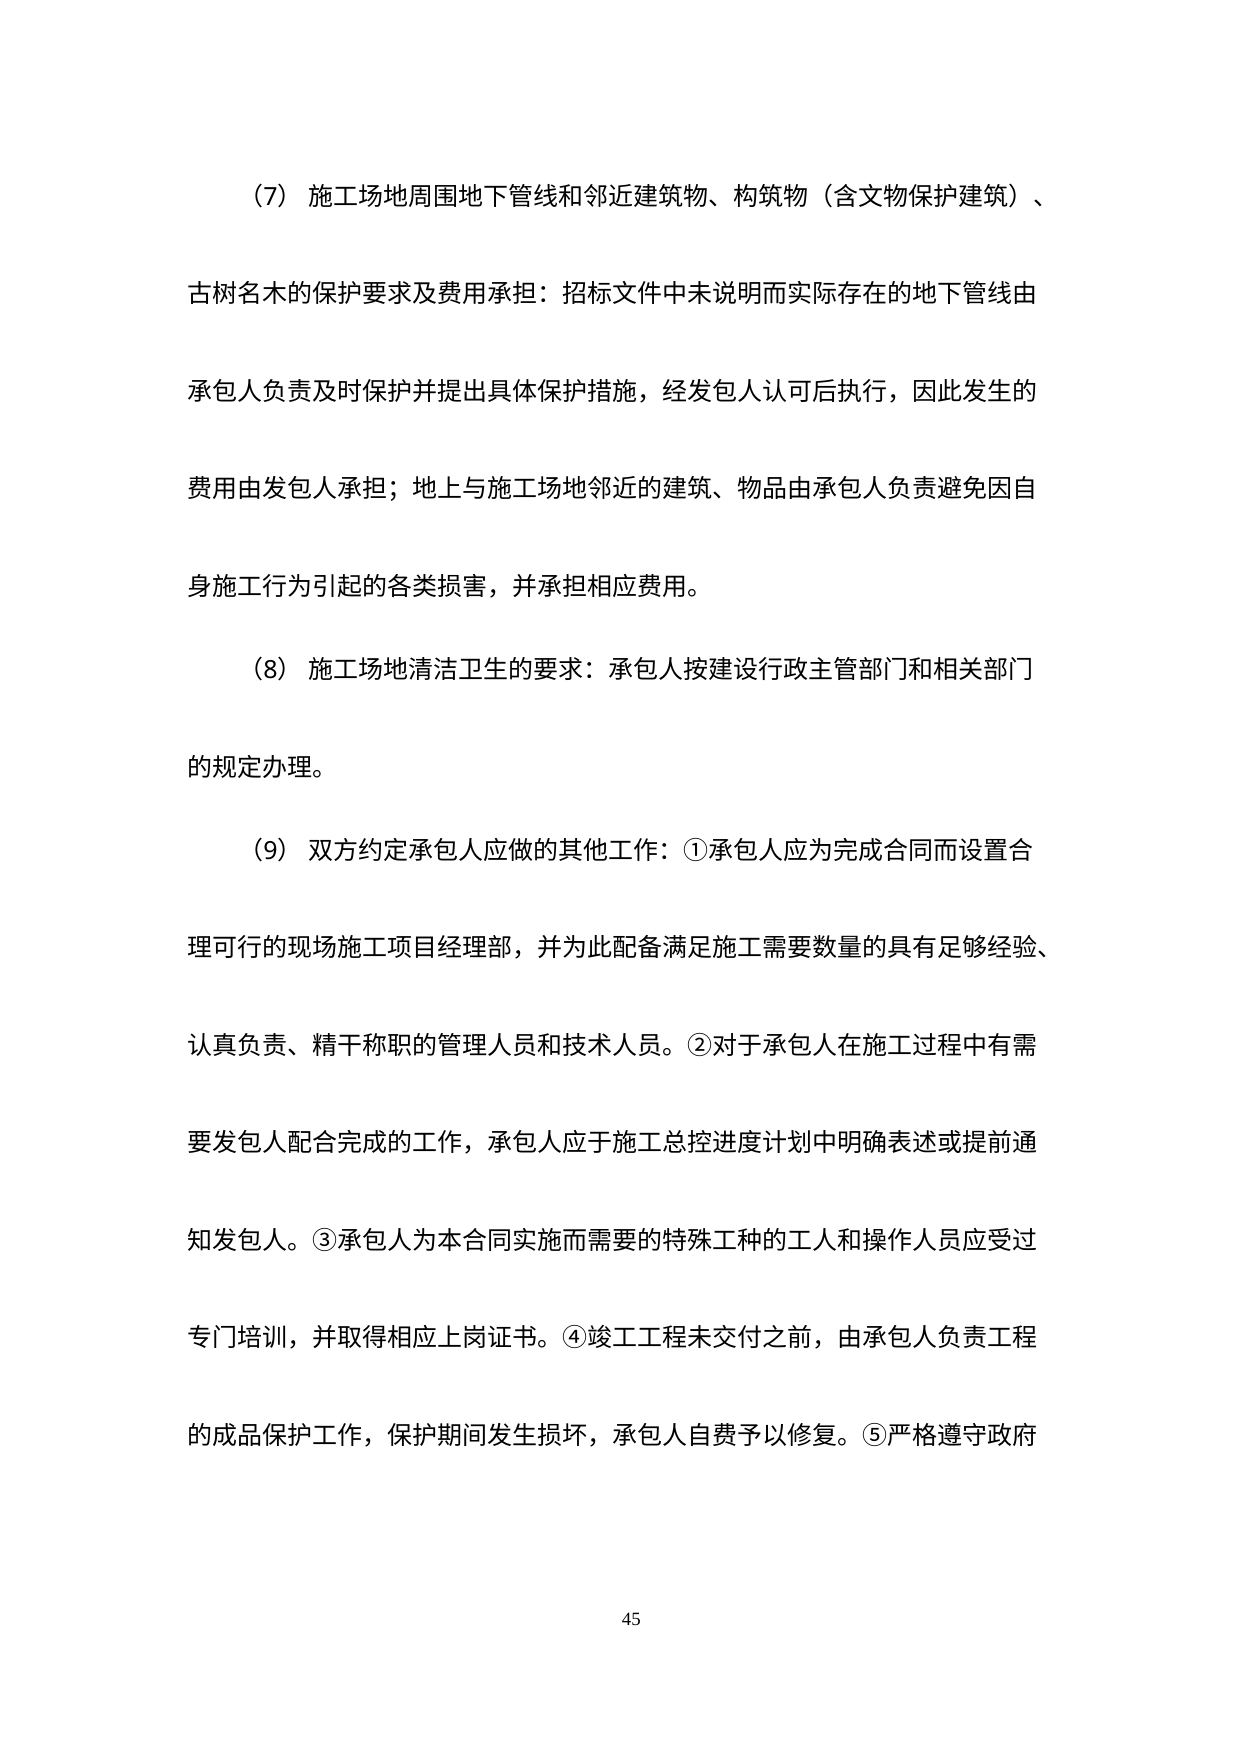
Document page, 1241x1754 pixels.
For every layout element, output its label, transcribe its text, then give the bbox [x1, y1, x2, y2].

text （7） 施工场地周围地下管线和邻近建筑物、构筑物（含文物保护建筑）、古树名木的保护要求及费用承担：招标文件中未说明而实际存在的地下管线由承包人负责及时保护并提出具体保护措施，经发包人认可后执行，因此发生的费用由发包人承担；地上与施工场地邻近的建筑、物品由承包人负责避免因自身施工行为引起的各类损害，并承担相应费用。 [187, 162, 1053, 617]
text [187, 816, 1053, 1466]
text （8） 施工场地清洁卫生的要求：承包人按建设行政主管部门和相关部门的规定办理。 [187, 635, 1053, 798]
